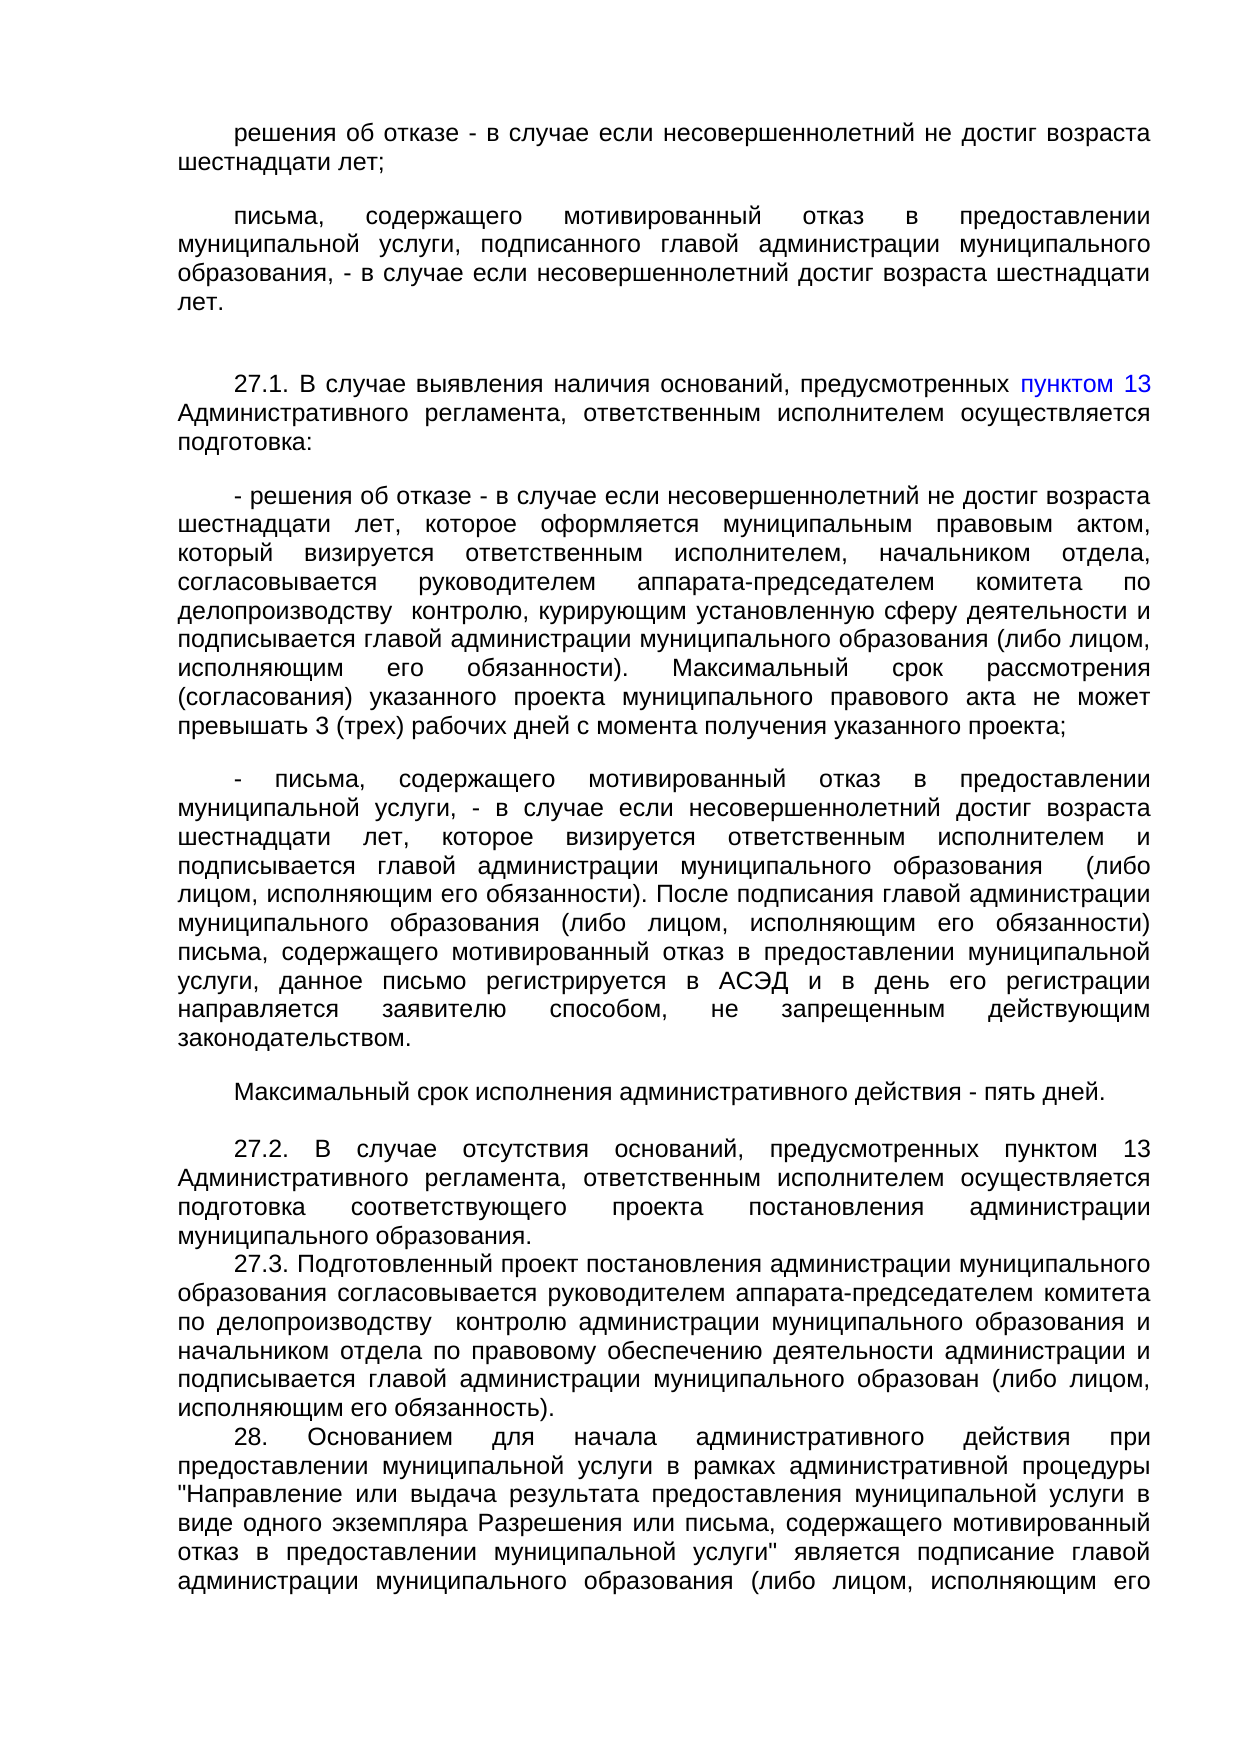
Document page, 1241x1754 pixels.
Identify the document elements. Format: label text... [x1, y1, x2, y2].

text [177, 1422, 1152, 1594]
text - письма, содержащего мотивированный отказ в предоставлении муниципальной услуги, - в случае если несовершеннолетний достиг возраста шестнадцати лет, которое визируется ответственным исполнителем и подписывается главой администрации муниципального образования (либо лицом, исполняющим его обязанности). После подписания главой администрации муниципального образования (либо лицом, исполняющим его обязанности) письма, содержащего мотивированный отказ в предоставлении муниципальной услуги, данное письмо регистрируется в АСЭД и в день его регистрации направляется заявителю способом, не запрещенным действующим законодательством. [177, 764, 1152, 1052]
text 27.3. Подготовленный проект постановления администрации муниципального образования согласовывается руководителем аппарата-председателем комитета по делопроизводству контролю администрации муниципального образования и начальником отдела по правовому обеспечению деятельности администрации и подписывается главой администрации муниципального образован (либо лицом, исполняющим его обязанность). [177, 1249, 1152, 1422]
text 27.2. В случае отсутствия оснований, предусмотренных пунктом 13 Административного регламента, ответственным исполнителем осуществляется подготовка соответствующего проекта постановления администрации муниципального образования. [177, 1134, 1152, 1249]
text письма, содержащего мотивированный отказ в предоставлении муниципальной услуги, подписанного главой администрации муниципального образования, - в случае если несовершеннолетний достиг возраста шестнадцати лет. [177, 201, 1152, 316]
text Максимальный срок исполнения административного действия - пять дней. [177, 1077, 1152, 1106]
text решения об отказе - в случае если несовершеннолетний не достиг возраста шестнадцати лет; [177, 118, 1152, 176]
text 27.1. В случае выявления наличия оснований, предусмотренных пунктом 13 Административного регламента, ответственным исполнителем осуществляется подготовка: [177, 369, 1152, 456]
text - решения об отказе - в случае если несовершеннолетний не достиг возраста шестнадцати лет, которое оформляется муниципальным правовым актом, который визируется ответственным исполнителем, начальником отдела, согласовывается руководителем аппарата-председателем комитета по делопроизводству контролю, курирующим установленную сферу деятельности и подписывается главой администрации муниципального образования (либо лицом, исполняющим его обязанности). Максимальный срок рассмотрения (согласования) указанного проекта муниципального правового акта не может превышать 3 (трех) рабочих дней с момента получения указанного проекта; [177, 481, 1152, 739]
